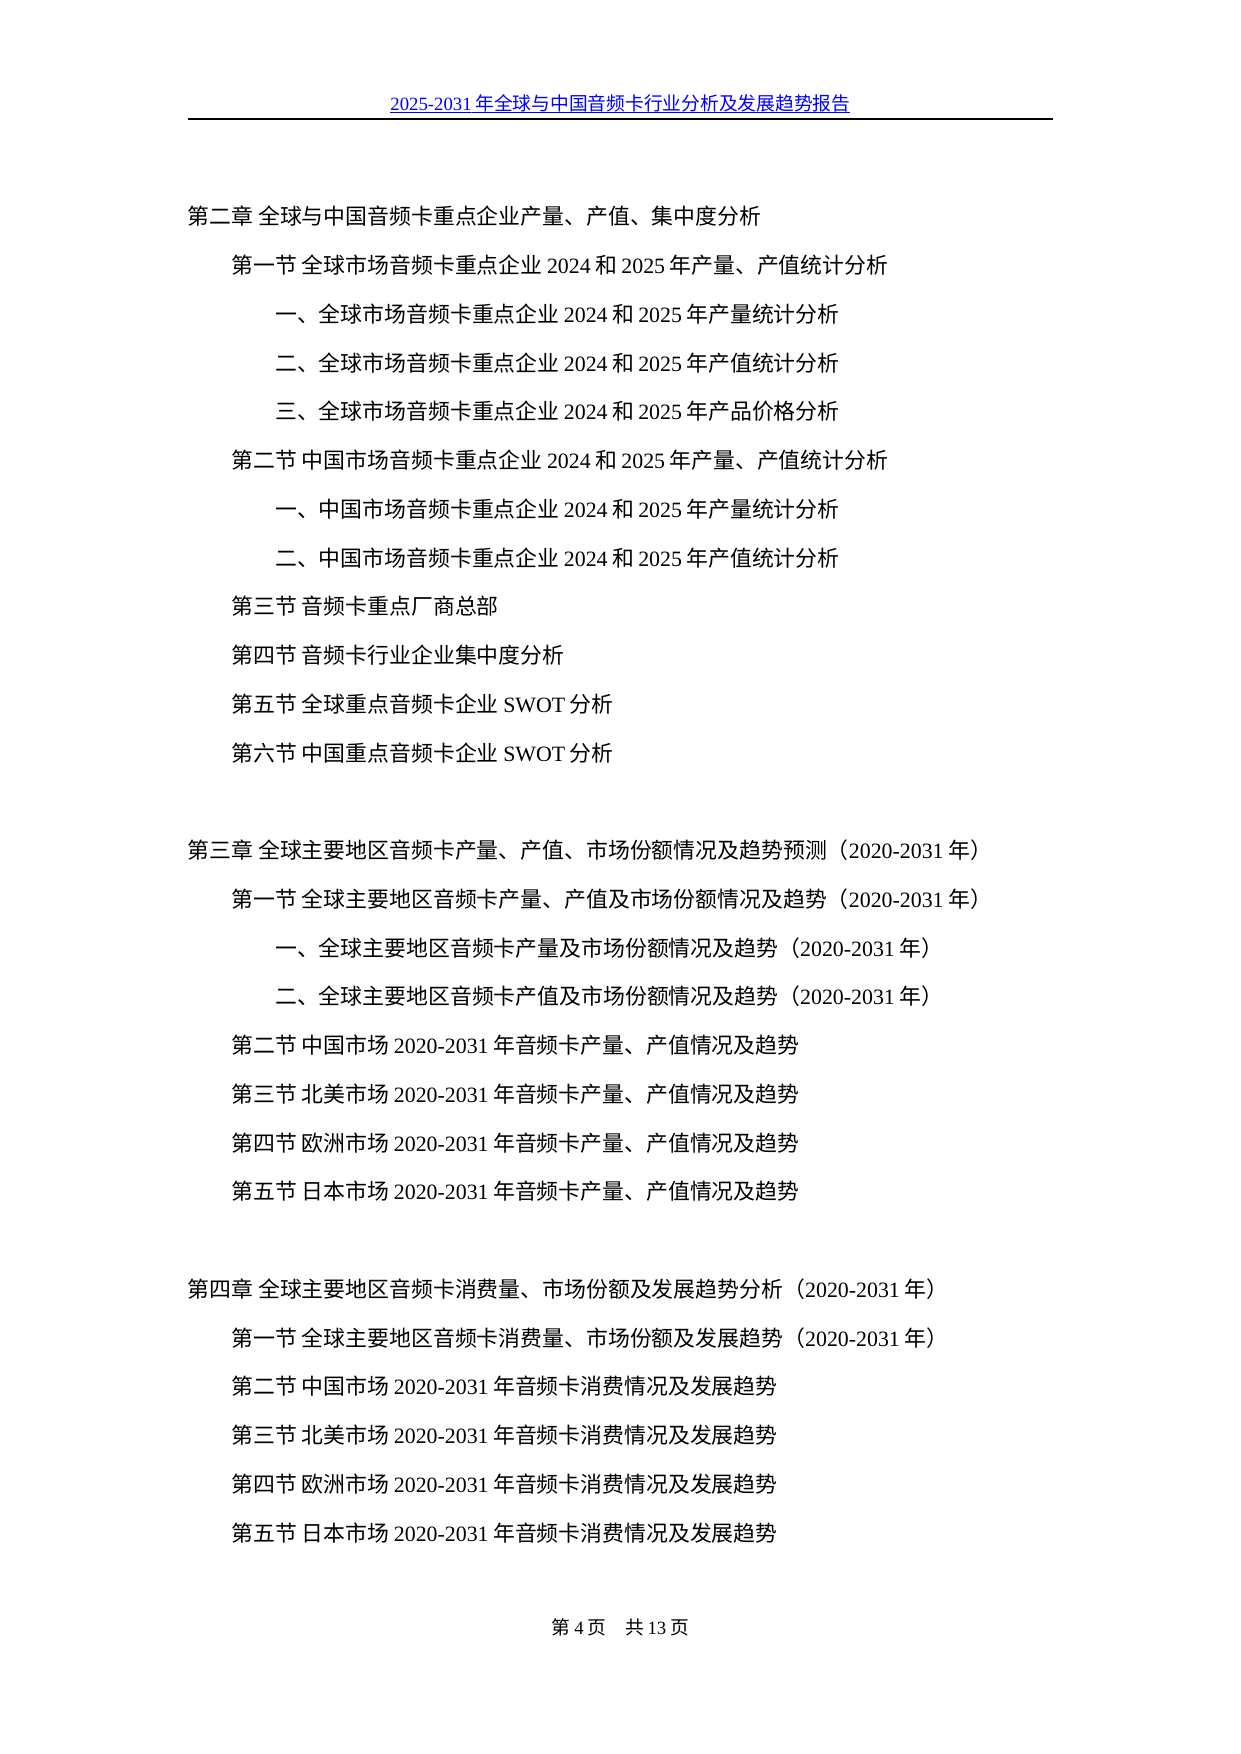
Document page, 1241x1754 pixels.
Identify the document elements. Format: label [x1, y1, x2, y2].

text [187, 150, 1053, 1548]
